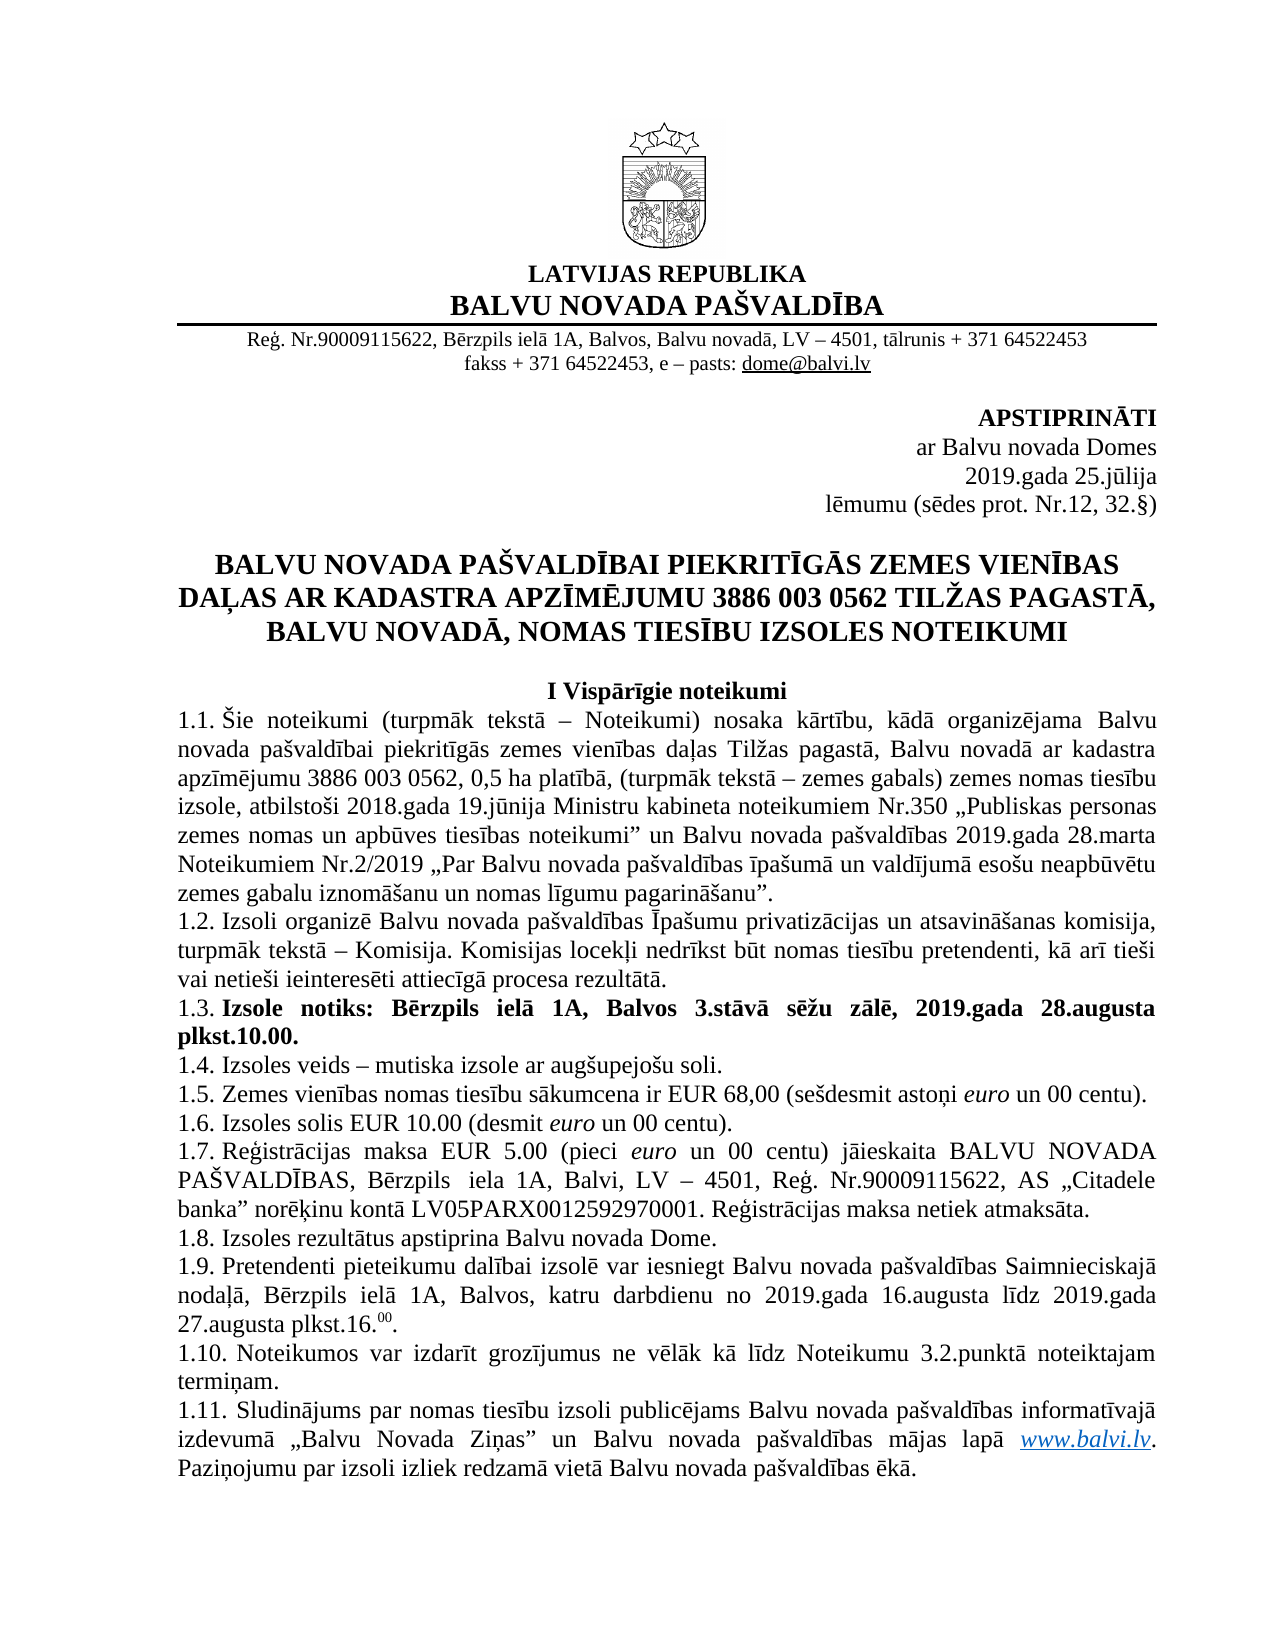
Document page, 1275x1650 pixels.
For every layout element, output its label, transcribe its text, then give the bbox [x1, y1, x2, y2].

text BALVU NOVADA PAŠVALDĪBA [177, 288, 1157, 323]
list Noteikumos var izdarīt grozījumus ne vēlāk kā līdz Noteikumu 3.2.punktā noteiktajam termiņam. [177, 1338, 1157, 1395]
text I Vispārīgie noteikumi [177, 676, 1157, 705]
text fakss + 371 64522453, e – pasts: dome@balvi.lv [177, 351, 1157, 374]
text ar Balvu novada Domes [177, 432, 1157, 461]
list Sludinājums par nomas tiesību izsoli publicējams Balvu novada pašvaldības informatīvajā izdevumā „Balvu Novada Ziņas” un Balvu novada pašvaldības mājas lapā www.balvi.lv. Paziņojumu par izsoli izliek redzamā vietā Balvu novada pašvaldības ēkā. [177, 1395, 1157, 1481]
list Izsoles veids – mutiska izsole ar augšupejošu soli. [177, 1050, 1157, 1079]
picture [607, 118, 727, 259]
text APSTIPRINĀTI [177, 403, 1157, 432]
text 2019.gada 25.jūlija [177, 461, 1157, 489]
text BALVU NOVADA PAŠVALDĪBAI PIEKRITĪGĀS ZEMES VIENĪBAS DAĻAS AR KADASTRA APZĪMĒJUMU 3886 003 0562 TILŽAS PAGASTĀ, BALVU NOVADĀ, NOMAS TIESĪBU IZSOLES NOTEIKUMI [177, 547, 1157, 648]
text Reģ. Nr.90009115622, Bērzpils ielā 1A, Balvos, Balvu novadā, LV – 4501, tālrunis + 371 64522453 [177, 326, 1157, 351]
list Zemes vienības nomas tiesību sākumcena ir EUR 68,00 (sešdesmit astoņi euro un 00 centu). [177, 1079, 1157, 1108]
text LATVIJAS REPUBLIKA [177, 259, 1157, 288]
list Izsoles rezultātus apstiprina Balvu novada Dome. [177, 1223, 1157, 1251]
list Izsole notiks: Bērzpils ielā 1A, Balvos 3.stāvā sēžu zālē, 2019.gada 28.augusta plkst.10.00. [177, 993, 1157, 1050]
list Izsoles solis EUR 10.00 (desmit euro un 00 centu). [177, 1108, 1157, 1136]
list Reģistrācijas maksa EUR 5.00 (pieci euro un 00 centu) jāieskaita BALVU NOVADA PAŠVALDĪBAS, Bērzpils iela 1A, Balvi, LV – 4501, Reģ. Nr.90009115622, AS „Citadele banka” norēķinu kontā LV05PARX0012592970001. Reģistrācijas maksa netiek atmaksāta. [177, 1136, 1157, 1223]
list Pretendenti pieteikumu dalībai izsolē var iesniegt Balvu novada pašvaldības Saimnieciskajā nodaļā, Bērzpils ielā 1A, Balvos, katru darbdienu no 2019.gada 16.augusta līdz 2019.gada 27.augusta plkst.16.00. [177, 1251, 1157, 1338]
list Šie noteikumi (turpmāk tekstā – Noteikumi) nosaka kārtību, kādā organizējama Balvu novada pašvaldībai piekritīgās zemes vienības daļas Tilžas pagastā, Balvu novadā ar kadastra apzīmējumu 3886 003 0562, 0,5 ha platībā, (turpmāk tekstā – zemes gabals) zemes nomas tiesību izsole, atbilstoši 2018.gada 19.jūnija Ministru kabineta noteikumiem Nr.350 „Publiskas personas zemes nomas un apbūves tiesības noteikumi” un Balvu novada pašvaldības 2019.gada 28.marta Noteikumiem Nr.2/2019 „Par Balvu novada pašvaldības īpašumā un valdījumā esošu neapbūvētu zemes gabalu iznomāšanu un nomas līgumu pagarināšanu”. [177, 705, 1157, 906]
list Izsoli organizē Balvu novada pašvaldības Īpašumu privatizācijas un atsavināšanas komisija, turpmāk tekstā – Komisija. Komisijas locekļi nedrīkst būt nomas tiesību pretendenti, kā arī tieši vai netieši ieinteresēti attiecīgā procesa rezultātā. [177, 906, 1157, 993]
text lēmumu (sēdes prot. Nr.12, 32.§) [177, 489, 1157, 518]
